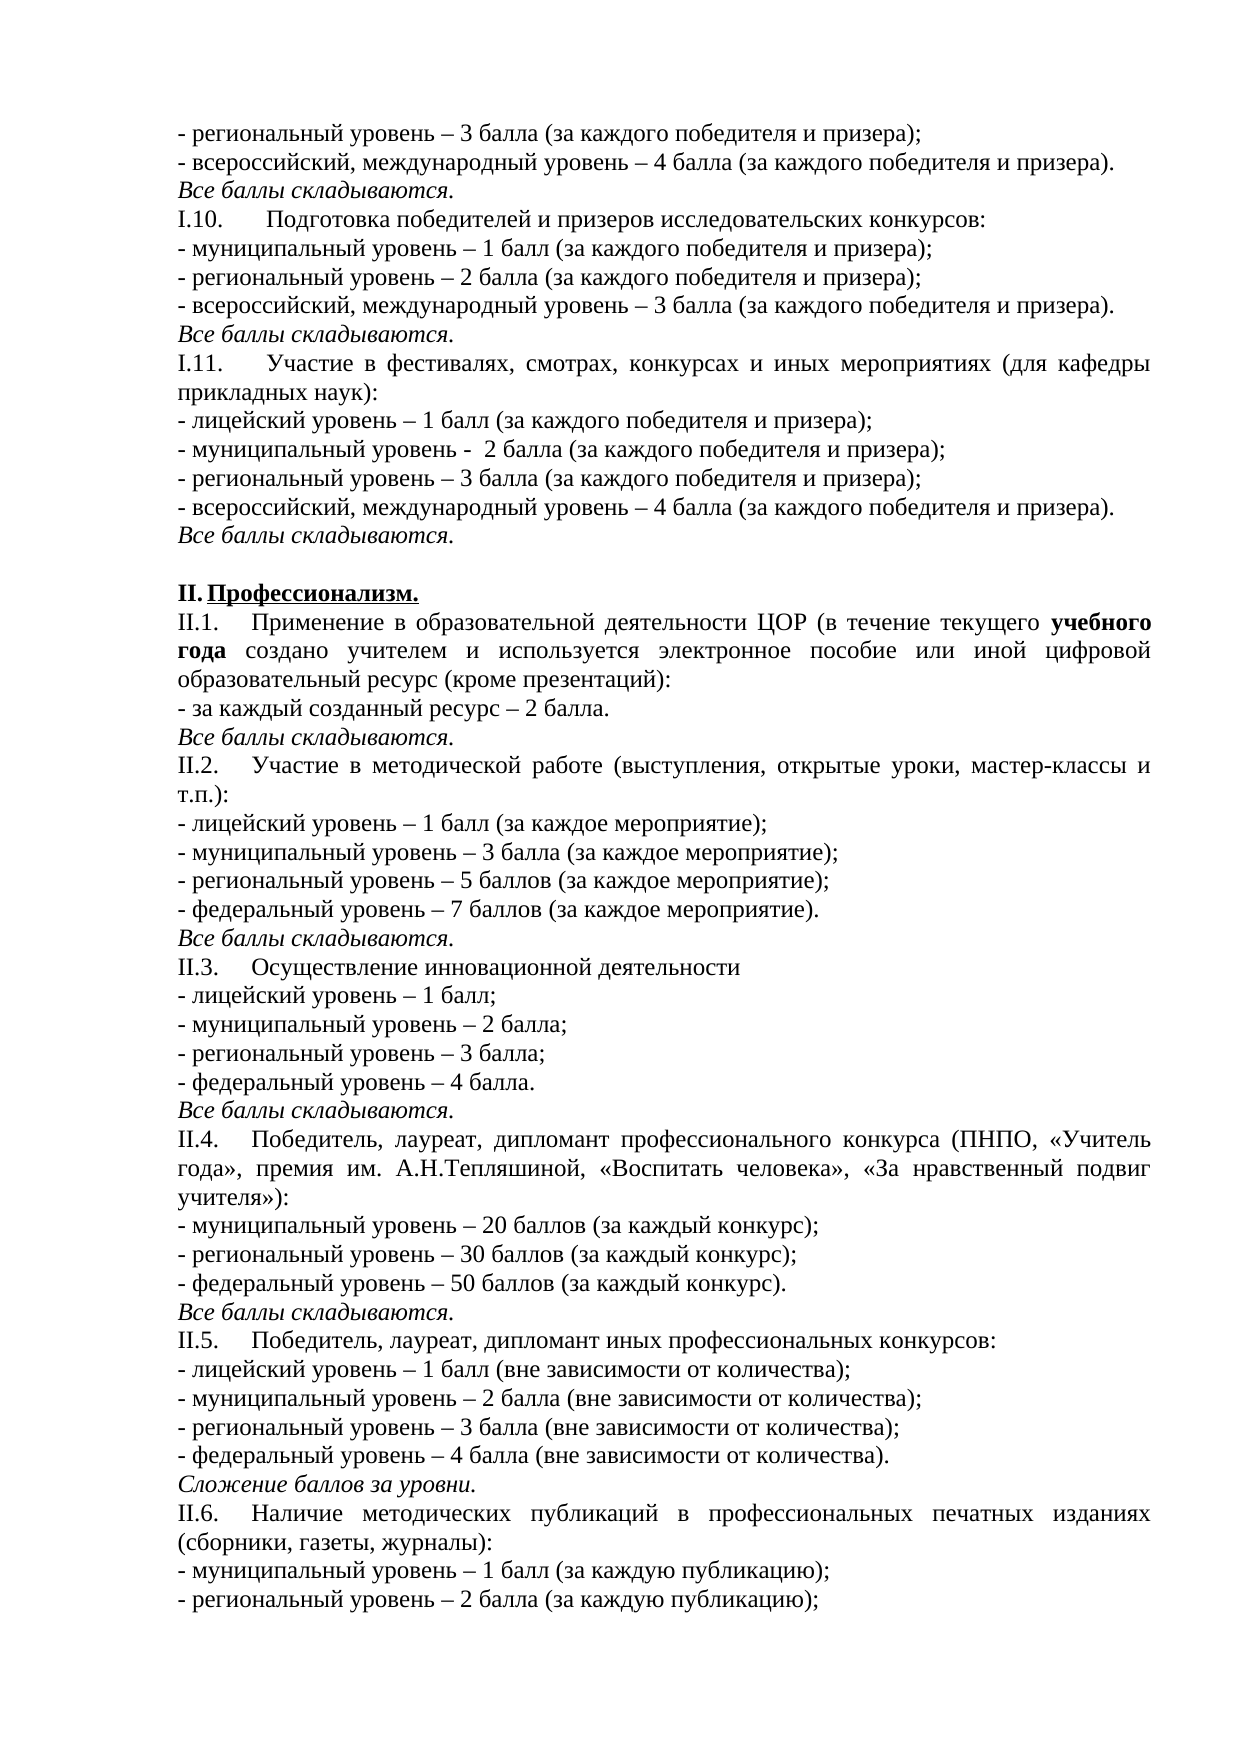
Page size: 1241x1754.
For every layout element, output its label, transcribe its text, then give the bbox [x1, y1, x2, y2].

text - муниципальный уровень – 1 балл (за каждую публикацию); [177, 1556, 1152, 1584]
text - региональный уровень – 2 балла (за каждого победителя и призера); [177, 262, 1152, 291]
list Участие в фестивалях, смотрах, конкурсах и иных мероприятиях (для кафедры прикладных наук): [177, 348, 1152, 406]
list Подготовка победителей и призеров исследовательских конкурсов: [177, 204, 1152, 233]
text Все баллы складываются. [177, 1297, 1152, 1326]
text - региональный уровень – 2 балла (за каждую публикацию); [177, 1584, 1152, 1613]
text - федеральный уровень – 50 баллов (за каждый конкурс). [177, 1268, 1152, 1297]
text - всероссийский, международный уровень – 4 балла (за каждого победителя и призера). [177, 492, 1152, 521]
list Осуществление инновационной деятельности [177, 952, 1152, 981]
text - лицейский уровень – 1 балл (вне зависимости от количества); [177, 1354, 1152, 1383]
text - лицейский уровень – 1 балл (за каждого победителя и призера); [177, 406, 1152, 434]
text - федеральный уровень – 4 балла (вне зависимости от количества). [177, 1441, 1152, 1469]
text - региональный уровень – 3 балла (вне зависимости от количества); [177, 1412, 1152, 1441]
text - лицейский уровень – 1 балл (за каждое мероприятие); [177, 808, 1152, 837]
text Все баллы складываются. [177, 923, 1152, 952]
text Все баллы складываются. [177, 1096, 1152, 1124]
text - муниципальный уровень – 20 баллов (за каждый конкурс); [177, 1211, 1152, 1239]
list Наличие методических публикаций в профессиональных печатных изданиях (сборники, газеты, журналы): [177, 1498, 1152, 1556]
text - региональный уровень – 3 балла; [177, 1038, 1152, 1067]
text - федеральный уровень – 4 балла. [177, 1067, 1152, 1096]
text Все баллы складываются. [177, 319, 1152, 348]
text Сложение баллов за уровни. [177, 1469, 1152, 1498]
list Участие в методической работе (выступления, открытые уроки, мастер-классы и т.п.): [177, 751, 1152, 808]
text Все баллы складываются. [177, 722, 1152, 751]
text - муниципальный уровень – 1 балл (за каждого победителя и призера); [177, 233, 1152, 262]
text - всероссийский, международный уровень – 3 балла (за каждого победителя и призера). [177, 291, 1152, 319]
list Применение в образовательной деятельности ЦОР (в течение текущего учебного года создано учителем и используется электронное пособие или иной цифровой образовательный ресурс (кроме презентаций): [177, 607, 1152, 693]
text - федеральный уровень – 7 баллов (за каждое мероприятие). [177, 894, 1152, 923]
list Профессионализм. [177, 578, 1152, 607]
text Все баллы складываются. [177, 176, 1152, 204]
list Победитель, лауреат, дипломант профессионального конкурса (ПНПО, «Учитель года», премия им. А.Н.Тепляшиной, «Воспитать человека», «За нравственный подвиг учителя»): [177, 1124, 1152, 1211]
text - региональный уровень – 3 балла (за каждого победителя и призера); [177, 463, 1152, 492]
text - лицейский уровень – 1 балл; [177, 981, 1152, 1009]
text - муниципальный уровень - 2 балла (за каждого победителя и призера); [177, 434, 1152, 463]
text Все баллы складываются. [177, 521, 1152, 549]
list Победитель, лауреат, дипломант иных профессиональных конкурсов: [177, 1326, 1152, 1354]
text - муниципальный уровень – 2 балла (вне зависимости от количества); [177, 1383, 1152, 1412]
text - региональный уровень – 5 баллов (за каждое мероприятие); [177, 866, 1152, 894]
text - региональный уровень – 3 балла (за каждого победителя и призера); [177, 118, 1152, 147]
text - за каждый созданный ресурс – 2 балла. [177, 693, 1152, 722]
text - муниципальный уровень – 2 балла; [177, 1009, 1152, 1038]
text - региональный уровень – 30 баллов (за каждый конкурс); [177, 1239, 1152, 1268]
text - всероссийский, международный уровень – 4 балла (за каждого победителя и призера). [177, 147, 1152, 176]
text - муниципальный уровень – 3 балла (за каждое мероприятие); [177, 837, 1152, 866]
